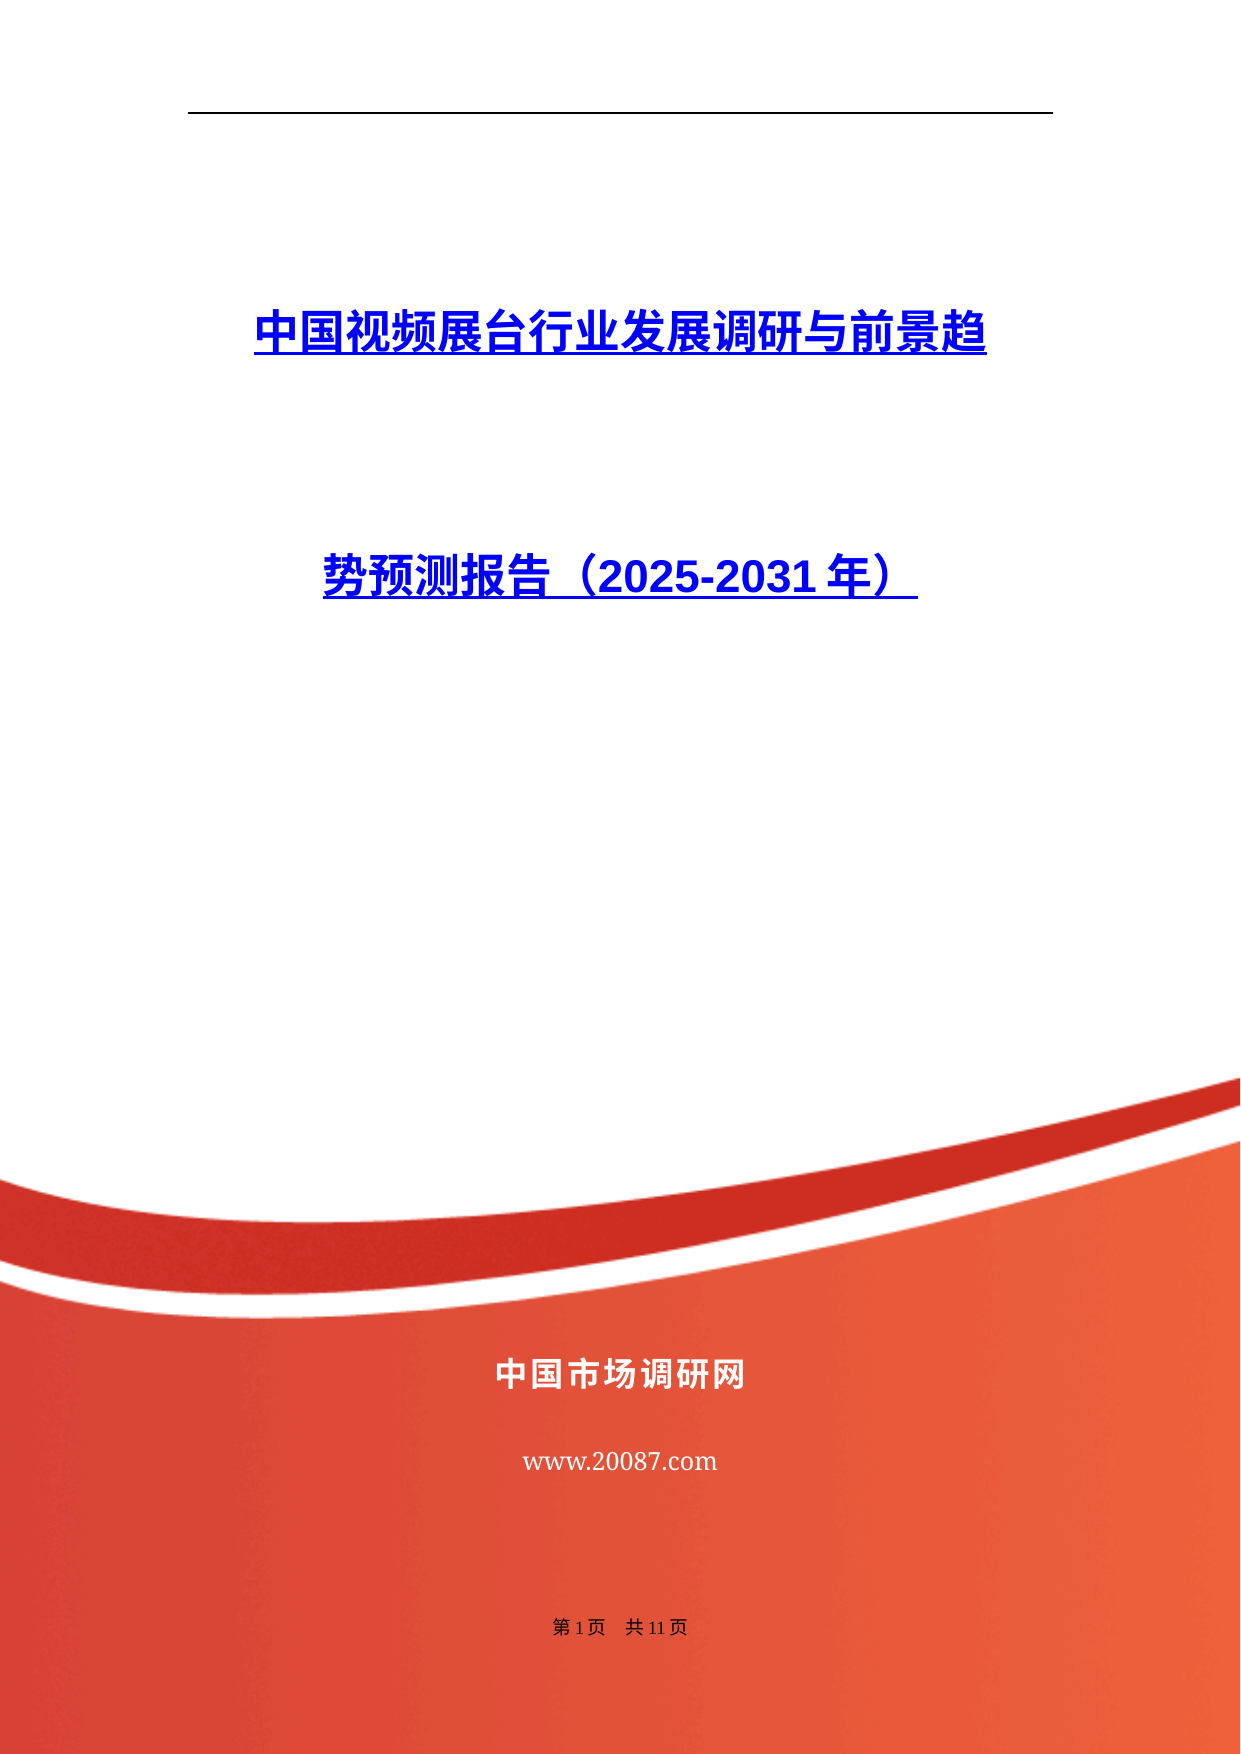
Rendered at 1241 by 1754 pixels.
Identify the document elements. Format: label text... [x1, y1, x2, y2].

text www.20087.com [187, 1428, 1053, 1493]
table_header 中国视频展台行业发展调研与前景趋势预测报告（2025-2031年） [188, 207, 1053, 773]
subtitle 中国市场调研网 [187, 1339, 1053, 1404]
picture [0, 1006, 1241, 1754]
